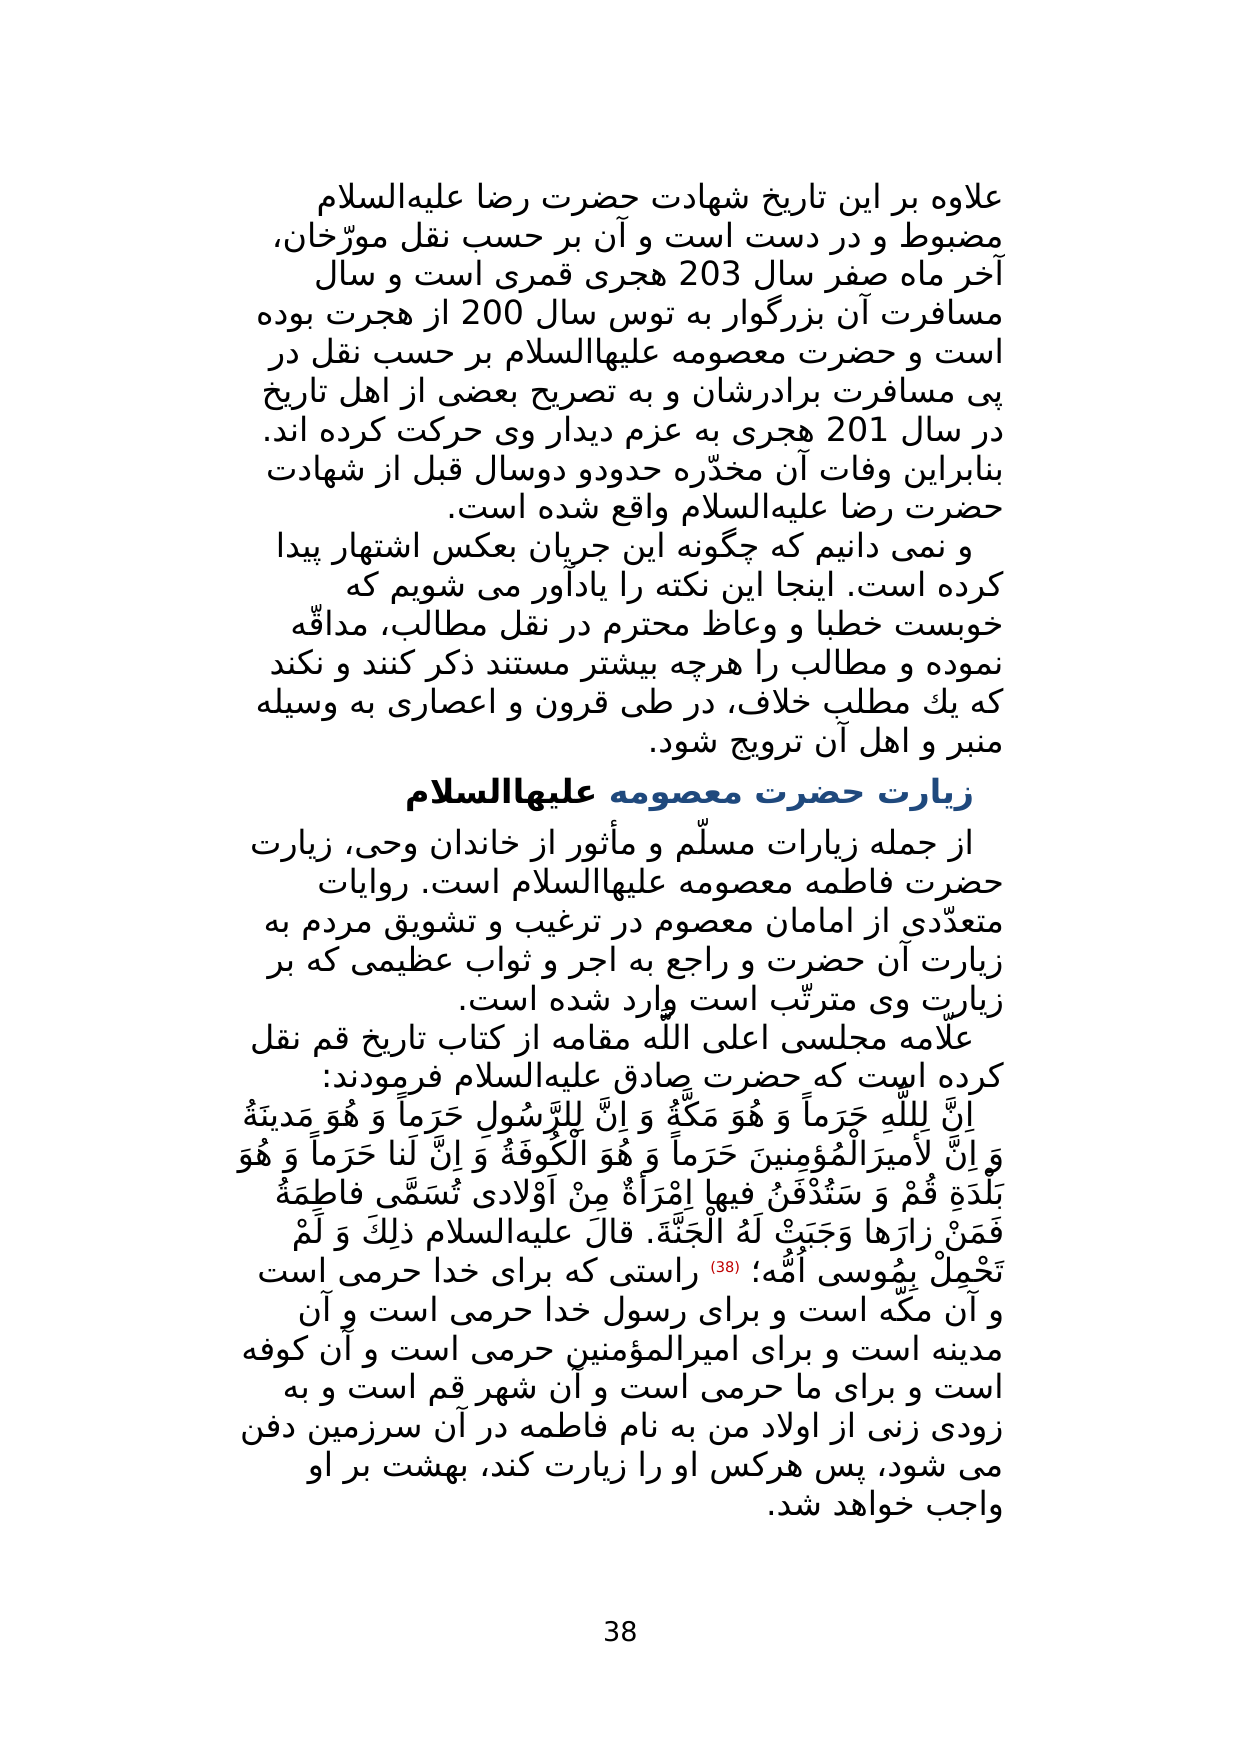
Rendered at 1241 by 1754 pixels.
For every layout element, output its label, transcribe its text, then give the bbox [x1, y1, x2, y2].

subtitle زيارت حضرت معصومه عليها‌السلام [236, 772, 1004, 811]
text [236, 177, 1004, 527]
text و نمى دانيم كه چگونه اين جريان بعكس اشتهار پيدا كرده است. اينجا اين نكته را يادآور مى شويم كه خوبست خطبا و وعاظ محترم در نقل مطالب، مداقّه نموده و مطالب را هرچه بيشتر مستند ذكر كنند و نكند كه يك مطلب خلاف، در طى قرون و اعصارى به وسيله منبر و اهل آن ترويج شود. [236, 527, 1004, 760]
text علّامه مجلسى اعلى اللَّه مقامه از كتاب تاريخ قم نقل كرده است كه حضرت صادق عليه‌السلام فرمودند: [236, 1018, 1004, 1096]
text اِنَّ لِللَّهِ حَرَماً وَ هُوَ مَكَّةُ وَ اِنَّ لِلرَّسُولِ حَرَماً وَ هُوَ مَدينَةُ وَ اِنَّ لأميرَالْمُؤمِنينَ حَرَماً وَ هُوَ الْكُوفَةُ وَ اِنَّ لَنا حَرَماً وَ هُوَ بَلْدَةِ قُمْ وَ سَتُدْفَنُ فيها اِمْرَأةٌ مِنْ اَوْلادى تُسَمَّى فاطِمَةُ فَمَنْ زارَها وَجَبَتْ لَهُ الْجَنَّةَ. قالَ عليه‌السلام ذلِكَ وَ لَمْ تَحْمِلْ بِمُوسى اُمُّه؛ (38) راستى كه براى خدا حرمى است و آن مكّه است و براى رسول خدا حرمى است و آن مدينه است و براى اميرالمؤمنين حرمى است و آن كوفه است و براى ما حرمى است و آن شهر قم است و به زودى زنى از اولاد من به نام فاطمه در آن سرزمين دفن مى شود، پس هركس او را زيارت كند، بهشت بر او واجب خواهد شد. [236, 1096, 1004, 1523]
text از جمله زيارات مسلّم و مأثور از خاندان وحى، زيارت حضرت فاطمه معصومه عليها‌السلام است. روايات متعدّدى از امامان معصوم در ترغيب و تشويق مردم به زيارت آن حضرت و راجع به اجر و ثواب عظيمى كه بر زيارت وى مترتّب است وارد شده است. [236, 824, 1004, 1018]
